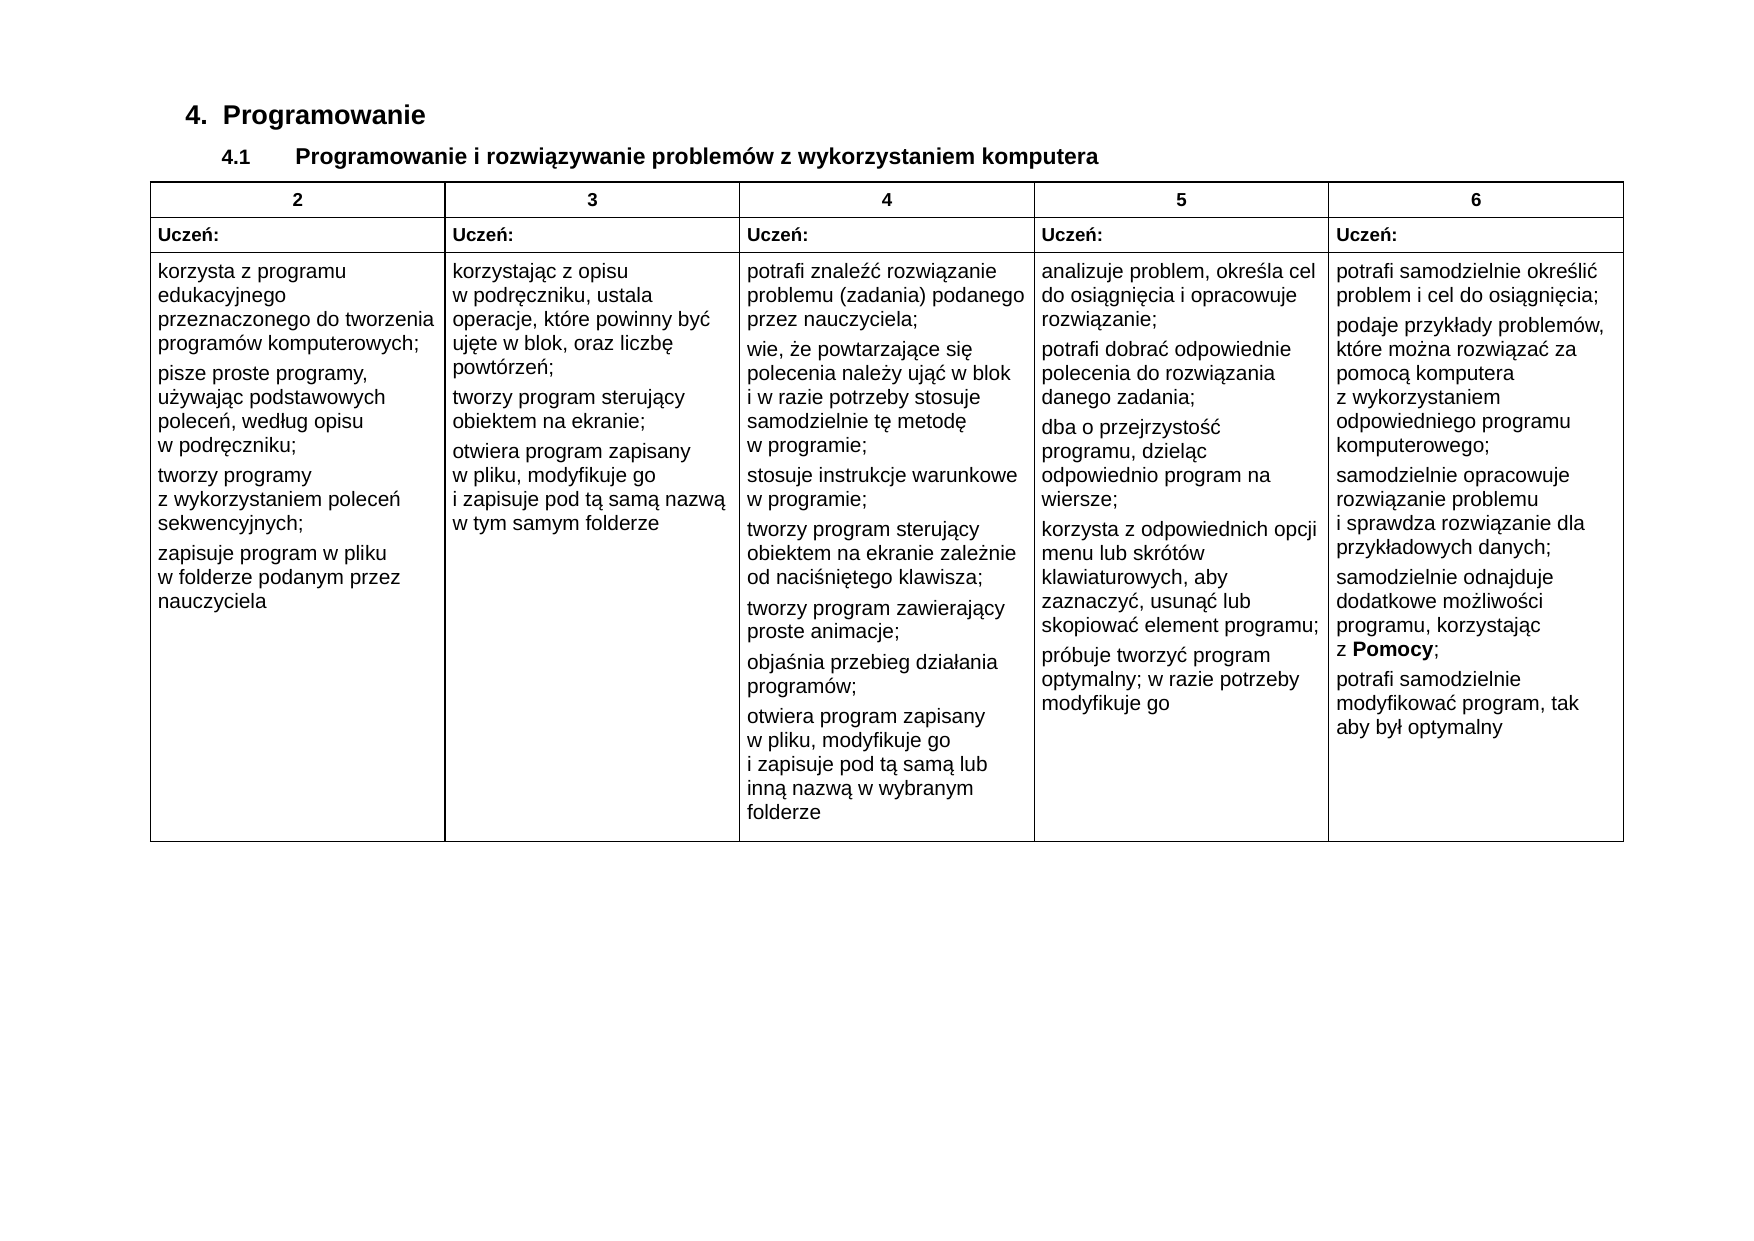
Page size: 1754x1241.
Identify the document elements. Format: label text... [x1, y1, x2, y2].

list Programowanie [185, 99, 1606, 130]
table_cell potrafi znaleźć rozwiązanie problemu (zadania) podanego przez nauczyciela; wie, że powtarzające się polecenia należy ująć w blok i w razie potrzeby stosuje samodzielnie tę metodę w programie; stosuje instrukcje warunkowe w programie; tworzy program sterujący obiektem na ekranie zależnie od naciśniętego klawisza; tworzy program zawierający proste animacje; objaśnia przebieg działania programów; otwiera program zapisany w pliku, modyfikuje go i zapisuje pod tą samą lub inną nazwą w wybranym folderze [740, 253, 1034, 841]
table_cell korzystając z opisu w podręczniku, ustala operacje, które powinny być ujęte w blok, oraz liczbę powtórzeń; tworzy program sterujący obiektem na ekranie; otwiera program zapisany w pliku, modyfikuje go i zapisuje pod tą samą nazwą w tym samym folderze [446, 253, 739, 841]
table_header 6 [1329, 183, 1623, 217]
table_cell Uczeń: [1329, 218, 1623, 252]
table_header 4 [740, 183, 1034, 217]
table_cell potrafi samodzielnie określić problem i cel do osiągnięcia; podaje przykłady problemów, które można rozwiązać za pomocą komputera z wykorzystaniem odpowiedniego programu komputerowego; samodzielnie opracowuje rozwiązanie problemu i sprawdza rozwiązanie dla przykładowych danych; samodzielnie odnajduje dodatkowe możliwości programu, korzystając z Pomocy; potrafi samodzielnie modyfikować program, tak aby był optymalny [1329, 253, 1623, 841]
table_header 2 [151, 183, 444, 217]
table_header 5 [1035, 183, 1328, 217]
table_header 3 [446, 183, 739, 217]
table_cell Uczeń: [446, 218, 739, 252]
table_cell Uczeń: [740, 218, 1034, 252]
table_cell korzysta z programu edukacyjnego przeznaczonego do tworzenia programów komputerowych; pisze proste programy, używając podstawowych poleceń, według opisu w podręczniku; tworzy programy z wykorzystaniem poleceń sekwencyjnych; zapisuje program w pliku w folderze podanym przez nauczyciela [151, 253, 444, 841]
text 4.1 Programowanie i rozwiązywanie problemów z wykorzystaniem komputera [148, 143, 1606, 169]
table_cell Uczeń: [151, 218, 444, 252]
table_cell analizuje problem, określa cel do osiągnięcia i opracowuje rozwiązanie; potrafi dobrać odpowiednie polecenia do rozwiązania danego zadania; dba o przejrzystość programu, dzieląc odpowiednio program na wiersze; korzysta z odpowiednich opcji menu lub skrótów klawiaturowych, aby zaznaczyć, usunąć lub skopiować element programu; próbuje tworzyć program optymalny; w razie potrzeby modyfikuje go [1035, 253, 1328, 841]
table_cell Uczeń: [1035, 218, 1328, 252]
